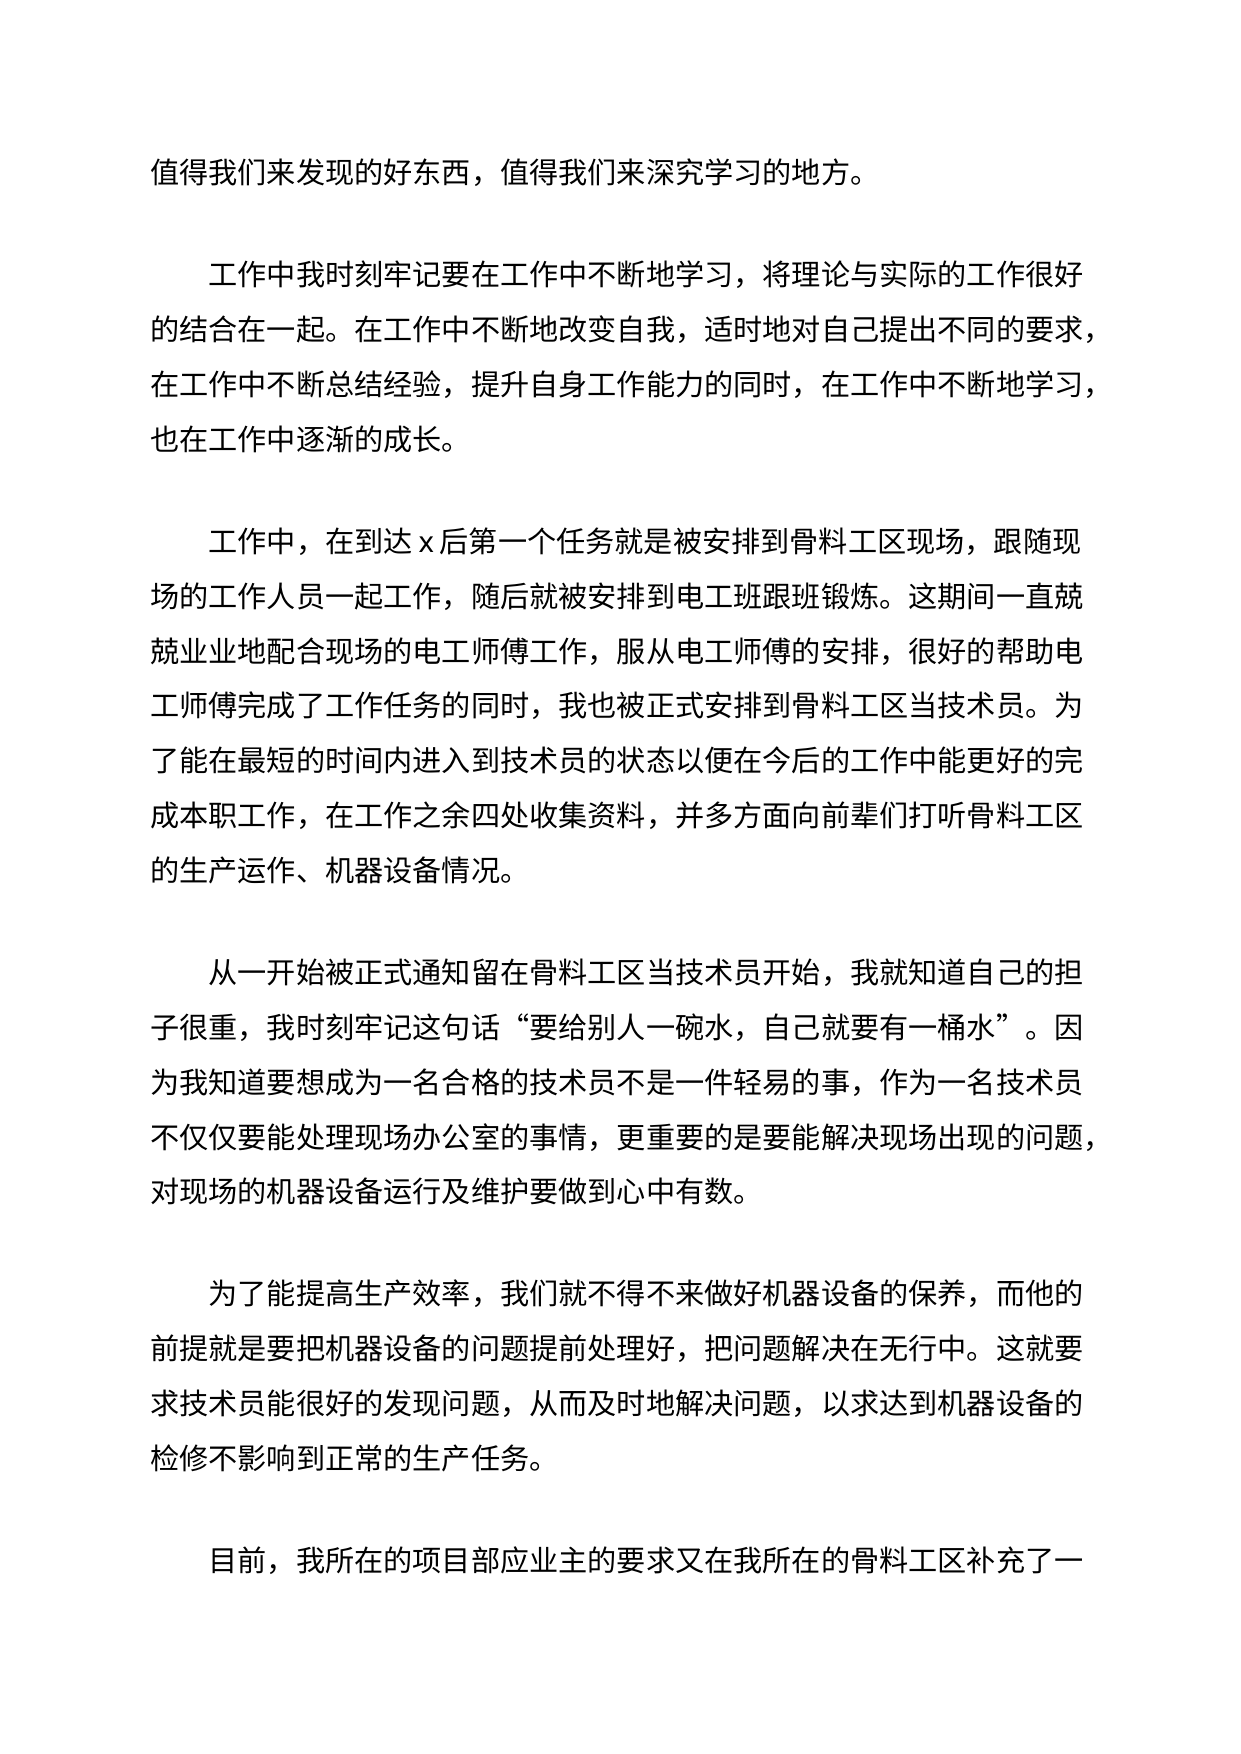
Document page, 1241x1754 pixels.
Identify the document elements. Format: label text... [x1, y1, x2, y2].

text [150, 150, 1090, 192]
text 工作中我时刻牢记要在工作中不断地学习，将理论与实际的工作很好的结合在一起。在工作中不断地改变自我，适时地对自己提出不同的要求，在工作中不断总结经验，提升自身工作能力的同时，在工作中不断地学习，也在工作中逐渐的成长。 [150, 252, 1090, 459]
text 工作中，在到达x后第一个任务就是被安排到骨料工区现场，跟随现场的工作人员一起工作，随后就被安排到电工班跟班锻炼。这期间一直兢兢业业地配合现场的电工师傅工作，服从电工师傅的安排，很好的帮助电工师傅完成了工作任务的同时，我也被正式安排到骨料工区当技术员。为了能在最短的时间内进入到技术员的状态以便在今后的工作中能更好的完成本职工作，在工作之余四处收集资料，并多方面向前辈们打听骨料工区的生产运作、机器设备情况。 [150, 518, 1090, 890]
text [150, 1537, 1090, 1579]
text 从一开始被正式通知留在骨料工区当技术员开始，我就知道自己的担子很重，我时刻牢记这句话“要给别人一碗水，自己就要有一桶水”。因为我知道要想成为一名合格的技术员不是一件轻易的事，作为一名技术员不仅仅要能处理现场办公室的事情，更重要的是要能解决现场出现的问题，对现场的机器设备运行及维护要做到心中有数。 [150, 949, 1090, 1211]
text 为了能提高生产效率，我们就不得不来做好机器设备的保养，而他的前提就是要把机器设备的问题提前处理好，把问题解决在无行中。这就要求技术员能很好的发现问题，从而及时地解决问题，以求达到机器设备的检修不影响到正常的生产任务。 [150, 1271, 1090, 1478]
